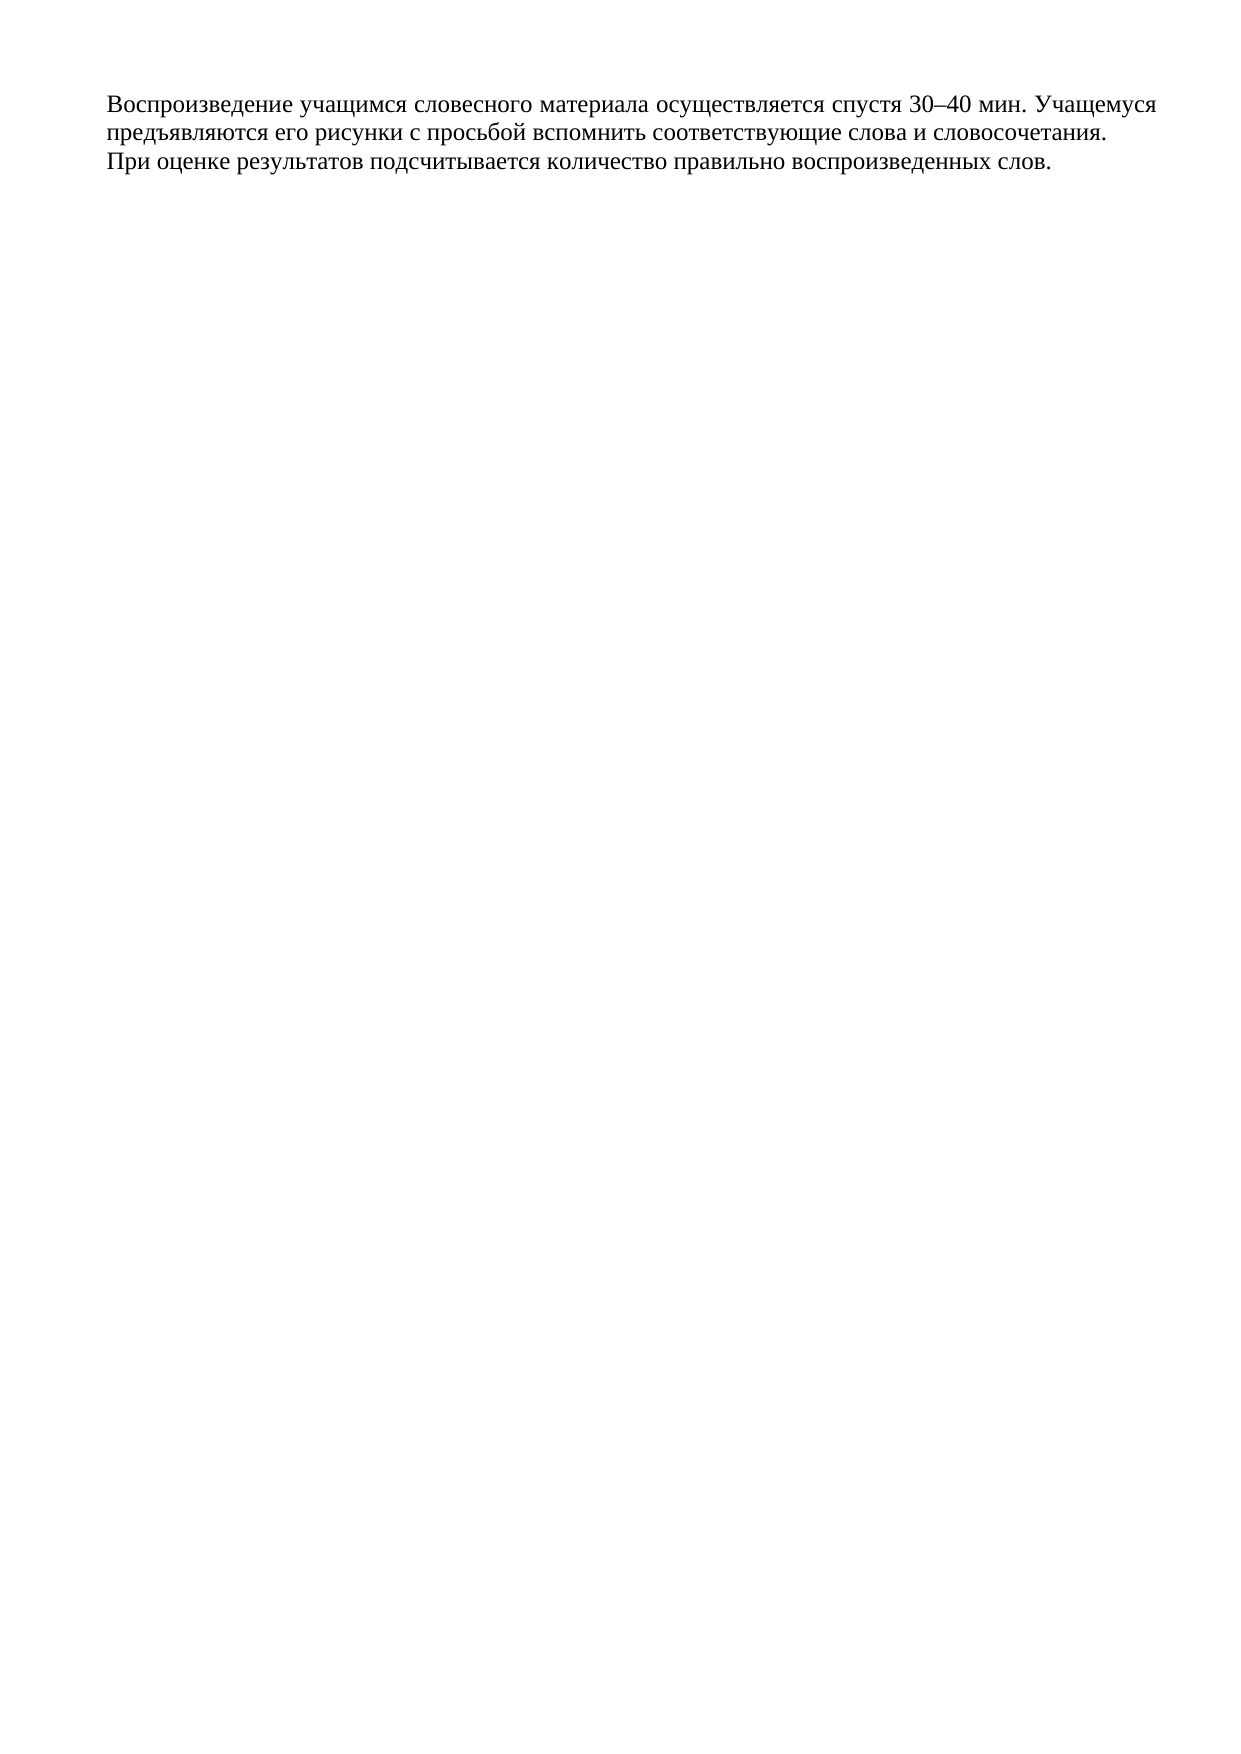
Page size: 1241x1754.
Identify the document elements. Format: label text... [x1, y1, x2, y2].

text При оценке результатов подсчитывается количество правильно воспроизведенных слов. [106, 146, 1158, 175]
text Воспроизведение учащимся словесного материала осуществляется спустя 30–40 мин. Учащемуся предъявляются его рисунки с просьбой вспомнить соответствующие слова и словосочетания. [106, 89, 1158, 146]
